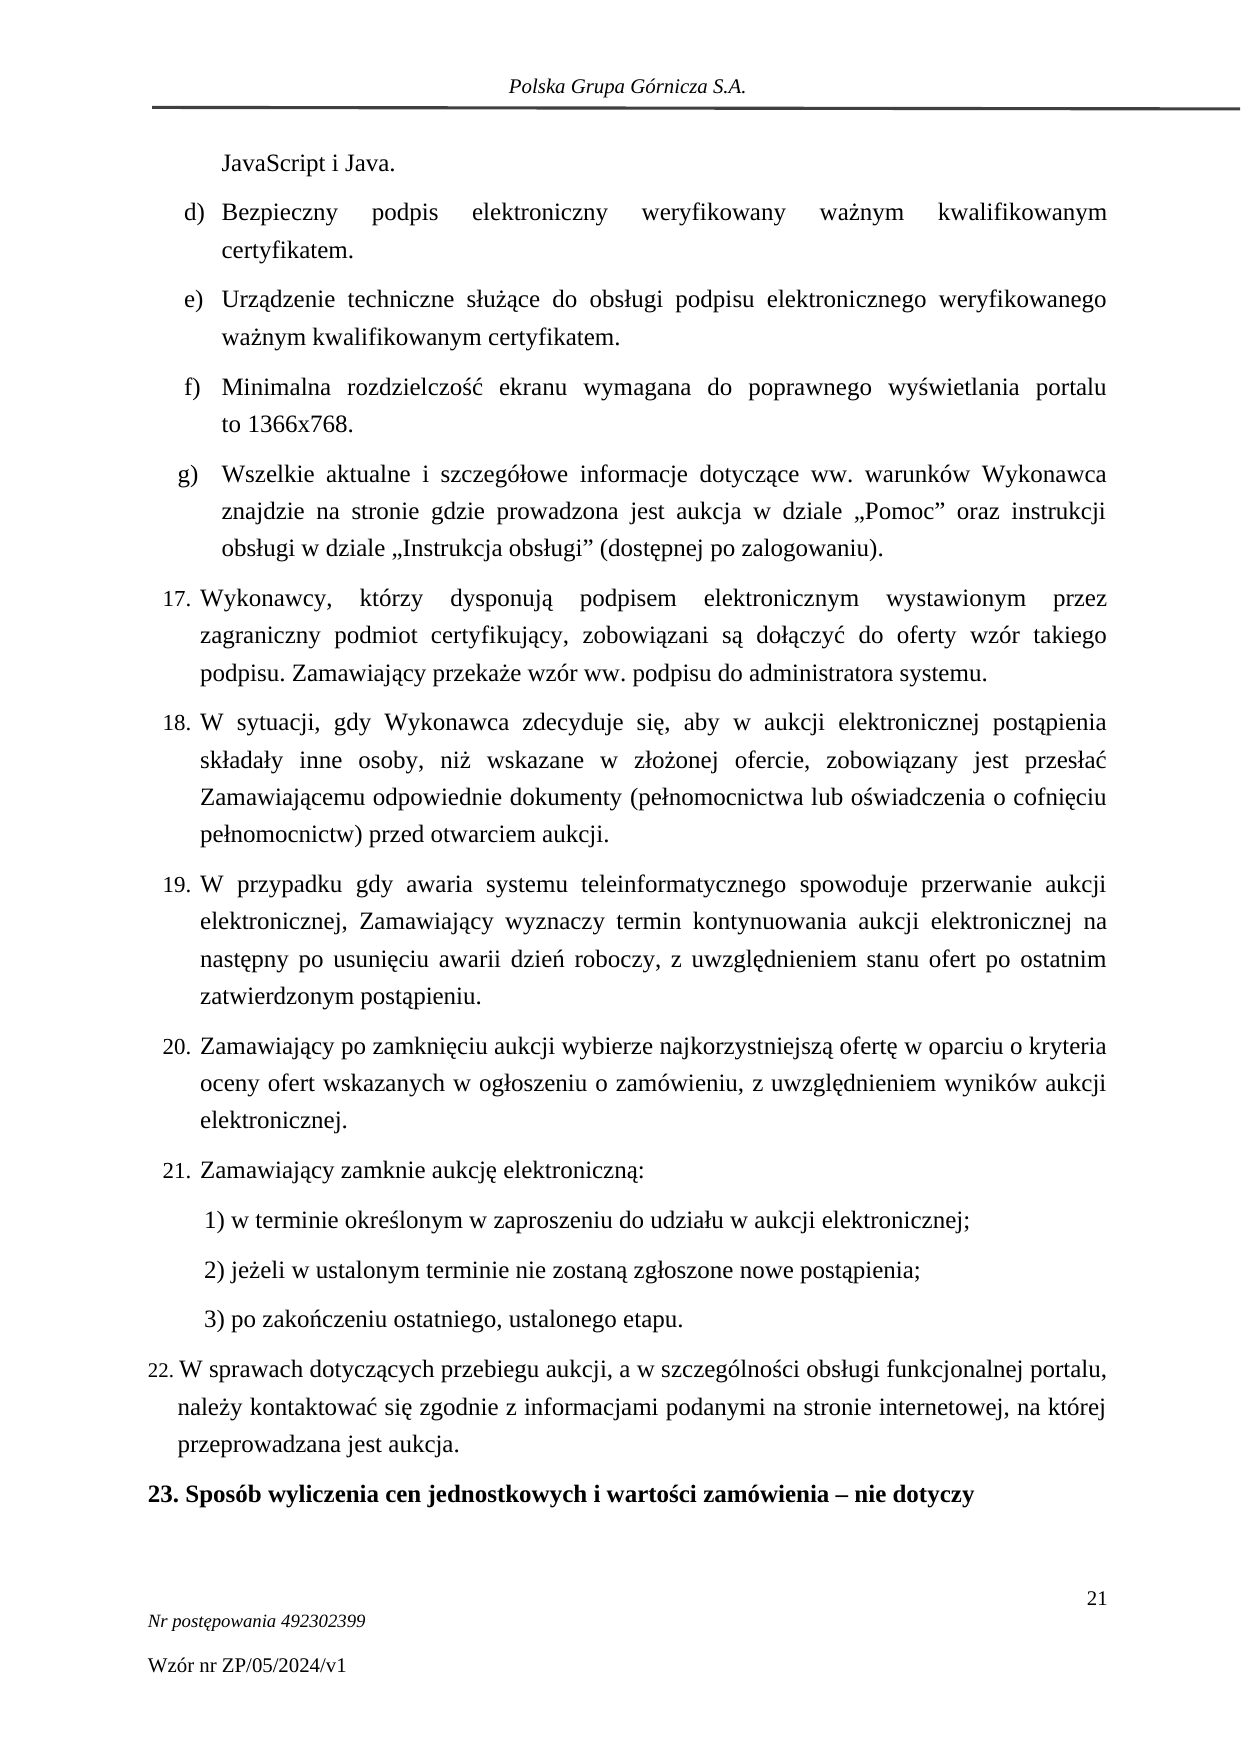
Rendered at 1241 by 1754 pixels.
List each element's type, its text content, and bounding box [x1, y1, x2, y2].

list Minimalna rozdzielczość ekranu wymagana do poprawnego wyświetlania portalu to 1366x768. [184, 372, 1107, 438]
text 22. W sprawach dotyczących przebiegu aukcji, a w szczególności obsługi funkcjonalnej portalu, należy kontaktować się zgodnie z informacjami podanymi na stronie internetowej, na której przeprowadzana jest aukcja. [148, 1354, 1107, 1458]
list Bezpieczny podpis elektroniczny weryfikowany ważnym kwalifikowanym certyfikatem. [184, 197, 1107, 263]
list W przypadku gdy awaria systemu teleinformatycznego spowoduje przerwanie aukcji elektronicznej, Zamawiający wyznaczy termin kontynuowania aukcji elektronicznej na następny po usunięciu awarii dzień roboczy, z uwzględnieniem stanu ofert po ostatnim zatwierdzonym postąpieniu. [162, 869, 1107, 1010]
list Urządzenie techniczne służące do obsługi podpisu elektronicznego weryfikowanego ważnym kwalifikowanym certyfikatem. [184, 284, 1107, 351]
text 2) jeżeli w ustalonym terminie nie zostaną zgłoszone nowe postąpienia; [204, 1255, 1107, 1283]
list Zamawiający po zamknięciu aukcji wybierze najkorzystniejszą ofertę w oparciu o kryteria oceny ofert wskazanych w ogłoszeniu o zamówieniu, z uwzględnieniem wyników aukcji elektronicznej. [162, 1031, 1107, 1134]
text 23. Sposób wyliczenia cen jednostkowych i wartości zamówienia – nie dotyczy [148, 1479, 1107, 1507]
list W sytuacji, gdy Wykonawca zdecyduje się, aby w aukcji elektronicznej postąpienia składały inne osoby, niż wskazane w złożonej ofercie, zobowiązany jest przesłać Zamawiającemu odpowiednie dokumenty (pełnomocnictwa lub oświadczenia o cofnięciu pełnomocnictw) przed otwarciem aukcji. [162, 707, 1107, 848]
text 1) w terminie określonym w zaproszeniu do udziału w aukcji elektronicznej; [204, 1205, 1107, 1234]
text 3) po zakończeniu ostatniego, ustalonego etapu. [204, 1304, 1107, 1333]
list Wszelkie aktualne i szczegółowe informacje dotyczące ww. warunków Wykonawca znajdzie na stronie gdzie prowadzona jest aukcja w dziale „Pomoc” oraz instrukcji obsługi w dziale „Instrukcja obsługi” (dostępnej po zalogowaniu). [177, 459, 1107, 562]
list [184, 148, 1107, 176]
list Wykonawcy, którzy dysponują podpisem elektronicznym wystawionym przez zagraniczny podmiot certyfikujący, zobowiązani są dołączyć do oferty wzór takiego podpisu. Zamawiający przekaże wzór ww. podpisu do administratora systemu. [162, 583, 1107, 686]
list Zamawiający zamknie aukcję elektroniczną: [162, 1155, 1107, 1184]
